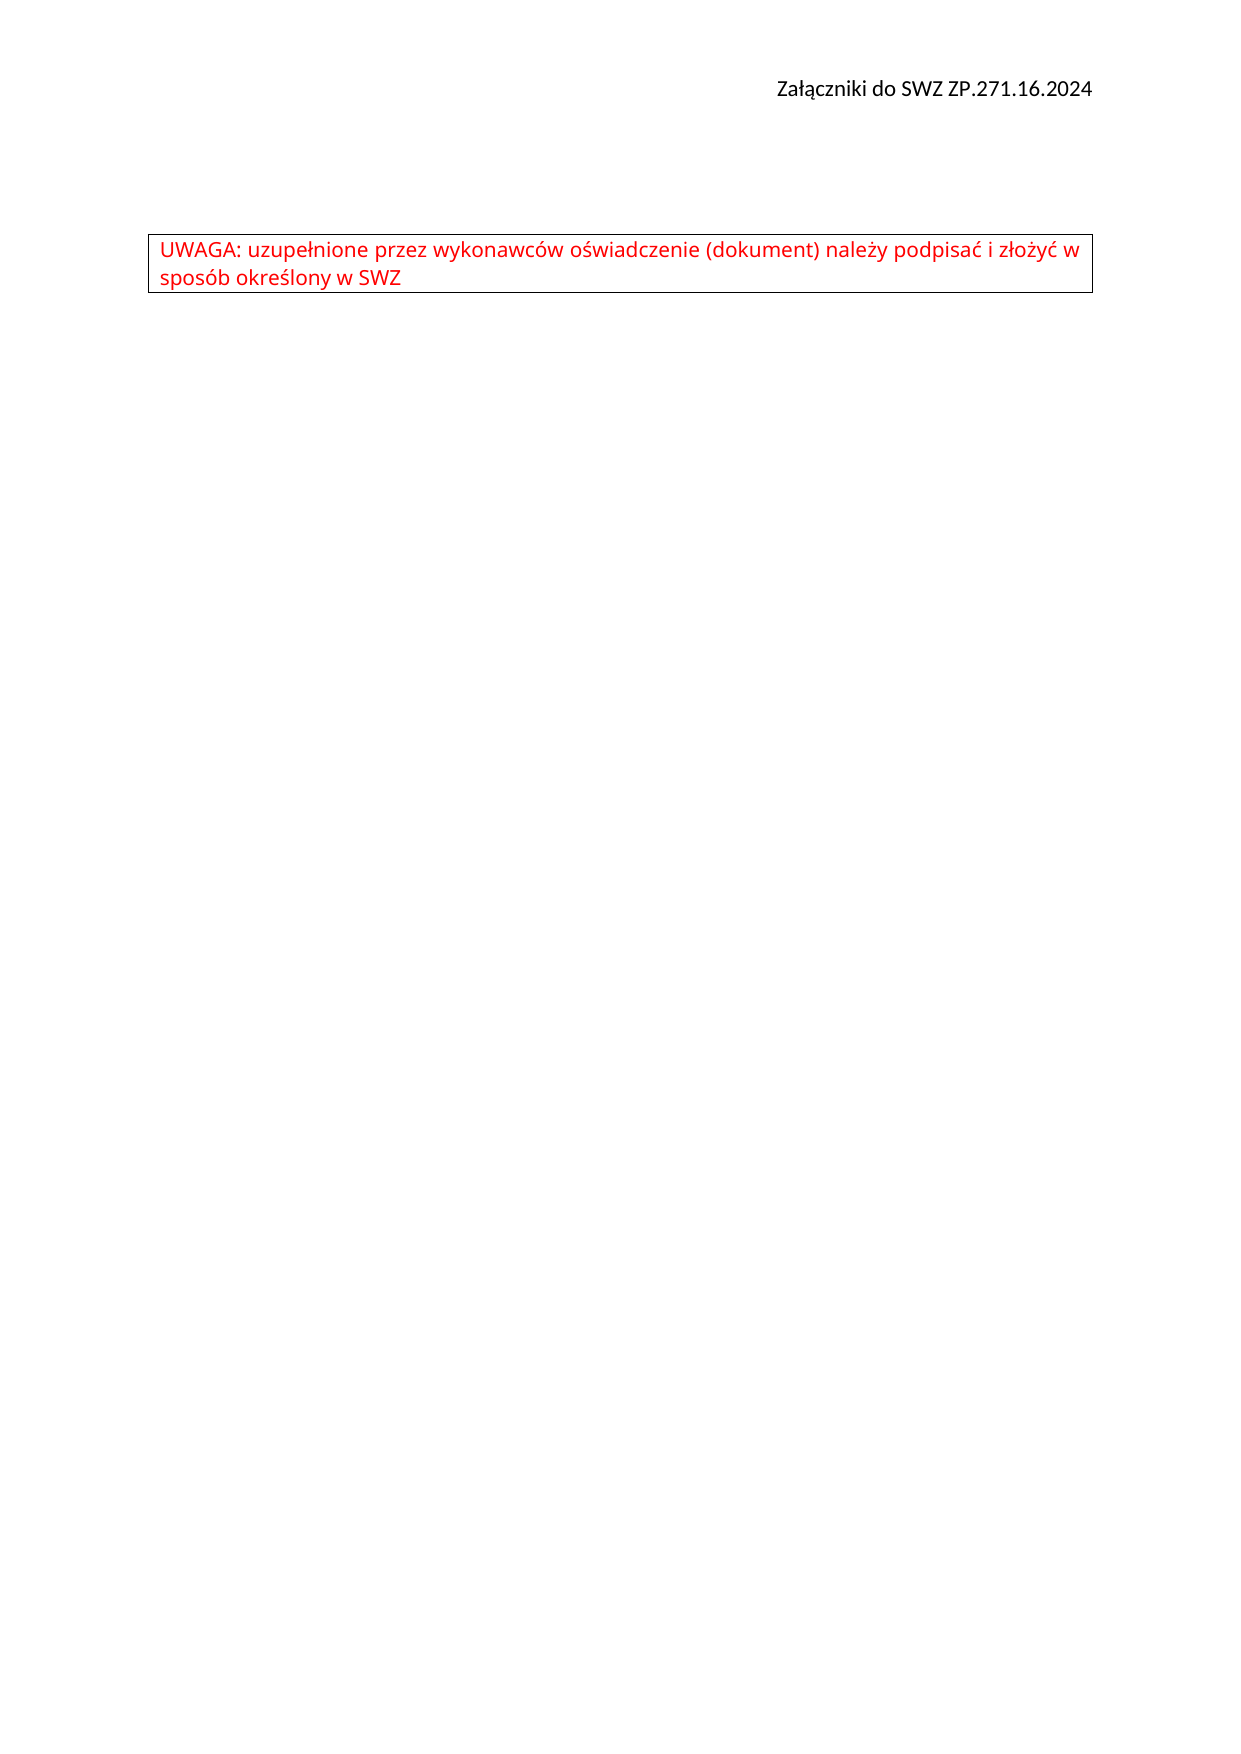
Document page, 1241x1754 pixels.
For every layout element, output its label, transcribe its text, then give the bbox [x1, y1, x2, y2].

table_header UWAGA: uzupełnione przez wykonawców oświadczenie (dokument) należy podpisać i złożyć w sposób określony w SWZ [149, 235, 1092, 292]
